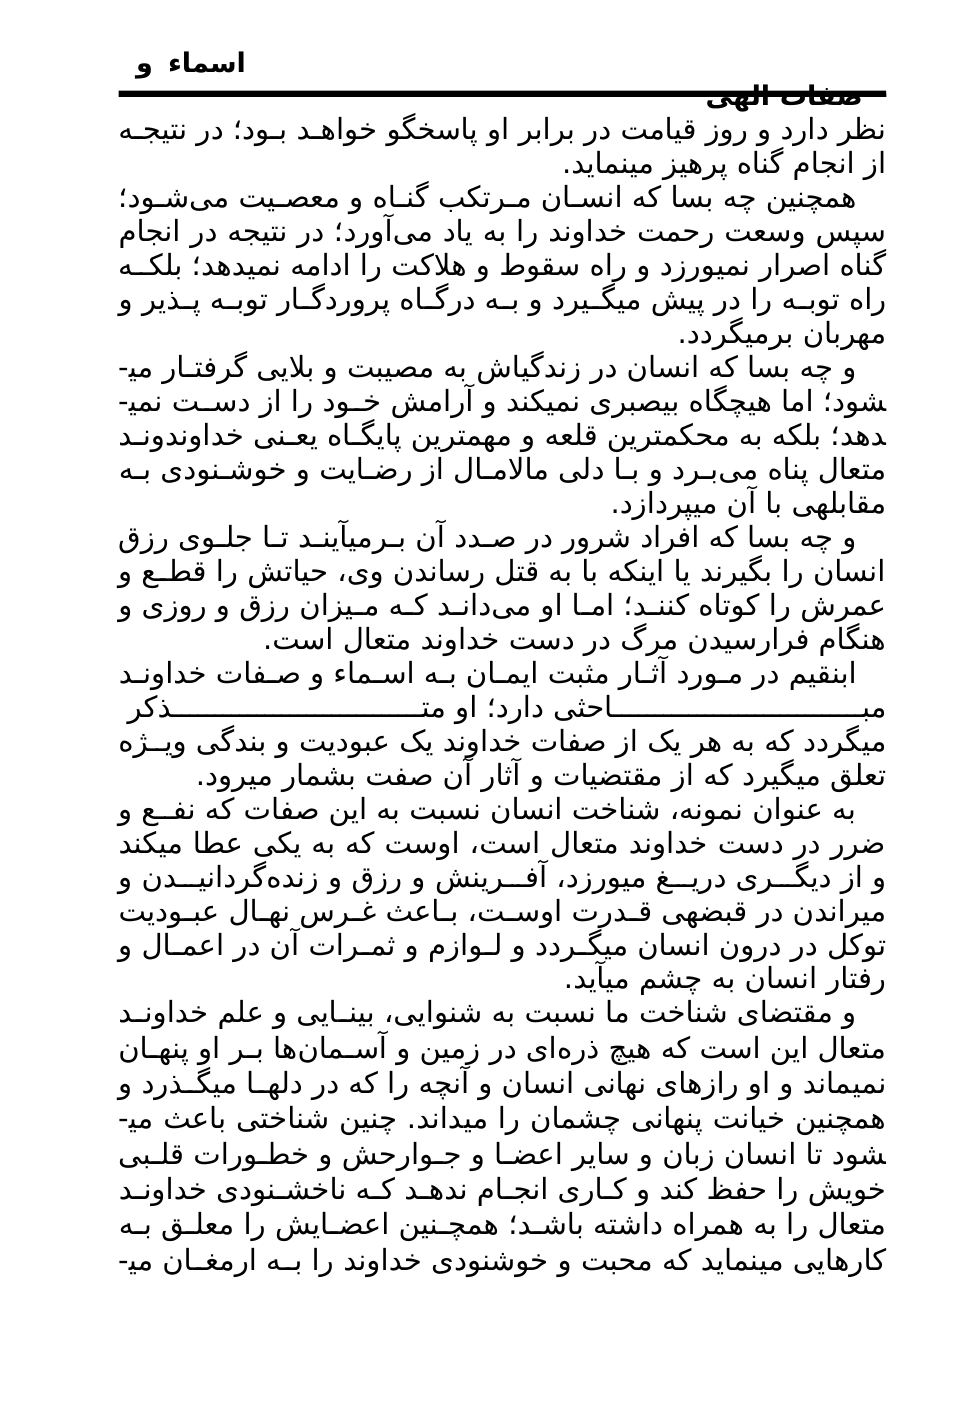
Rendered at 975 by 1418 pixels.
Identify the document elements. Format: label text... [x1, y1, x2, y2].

text همچنین چه بسا که انسان مرتکب گناه و معصیت می‌شود؛ سپس وسعت رحمت خداوند را به یاد می‌آورد؛ در نتیجه در انجام گناه اصرار نمیورزد و راه سقوط و هلاکت را ادامه نمیدهد؛ بلكه راه توبه را در پیش میگیرد و به درگاه پروردگار توبه پذیر و مهربان برمیگردد. [118, 181, 886, 351]
text به عنوان نمونه، شناخت انسان نسبت به این صفات که نفع و ضرر در دست خداوند متعال است، اوست که به یکی عطا میکند و از دیگری دریغ میورزد، آفرینش و رزق و زنده‌گردانیدن و میراندن در قبضهی قدرت اوست، باعث غرس نهال عبودیت توكل در درون انسان میگردد و لوازم و ثمرات آن در اعمال و رفتار انسان به چشم میآید. [118, 792, 886, 996]
text و چه بسا که انسان در زندگیاش به مصیبت و بلایی گرفتار میشود؛ اما هیچگاه بیصبری نمیکند و آرامش خود را از دست نمیدهد؛ بلكه به محكمترین قلعه و مهمترین پایگاه یعنی خداوندوند متعال پناه می‌برد و با دلی مالامال از رضایت و خوشنودی به مقابلهی با آن میپردازد. [118, 351, 886, 520]
text و چه بسا که افراد شرور در صدد آن برمیآیند تا جلوی رزق انسان را بگیرند یا اینکه با به قتل رساندن وی، حیاتش را قطع و عمرش را کوتاه کنند؛ اما او می‌داند كه میزان رزق و روزی و هنگام فرارسیدن مرگ در دست خداوند متعال است. [118, 520, 886, 656]
text ابنقیم در مورد آثار مثبت ایمان به اسماء و صفات خداوند مباحثی دارد؛ او متذکر میگردد كه به هر یک از صفات خداوند یک عبودیت و بندگی ویژه تعلق میگیرد که از مقتضیات و آثار آن صفت بشمار میرود. [118, 656, 886, 792]
